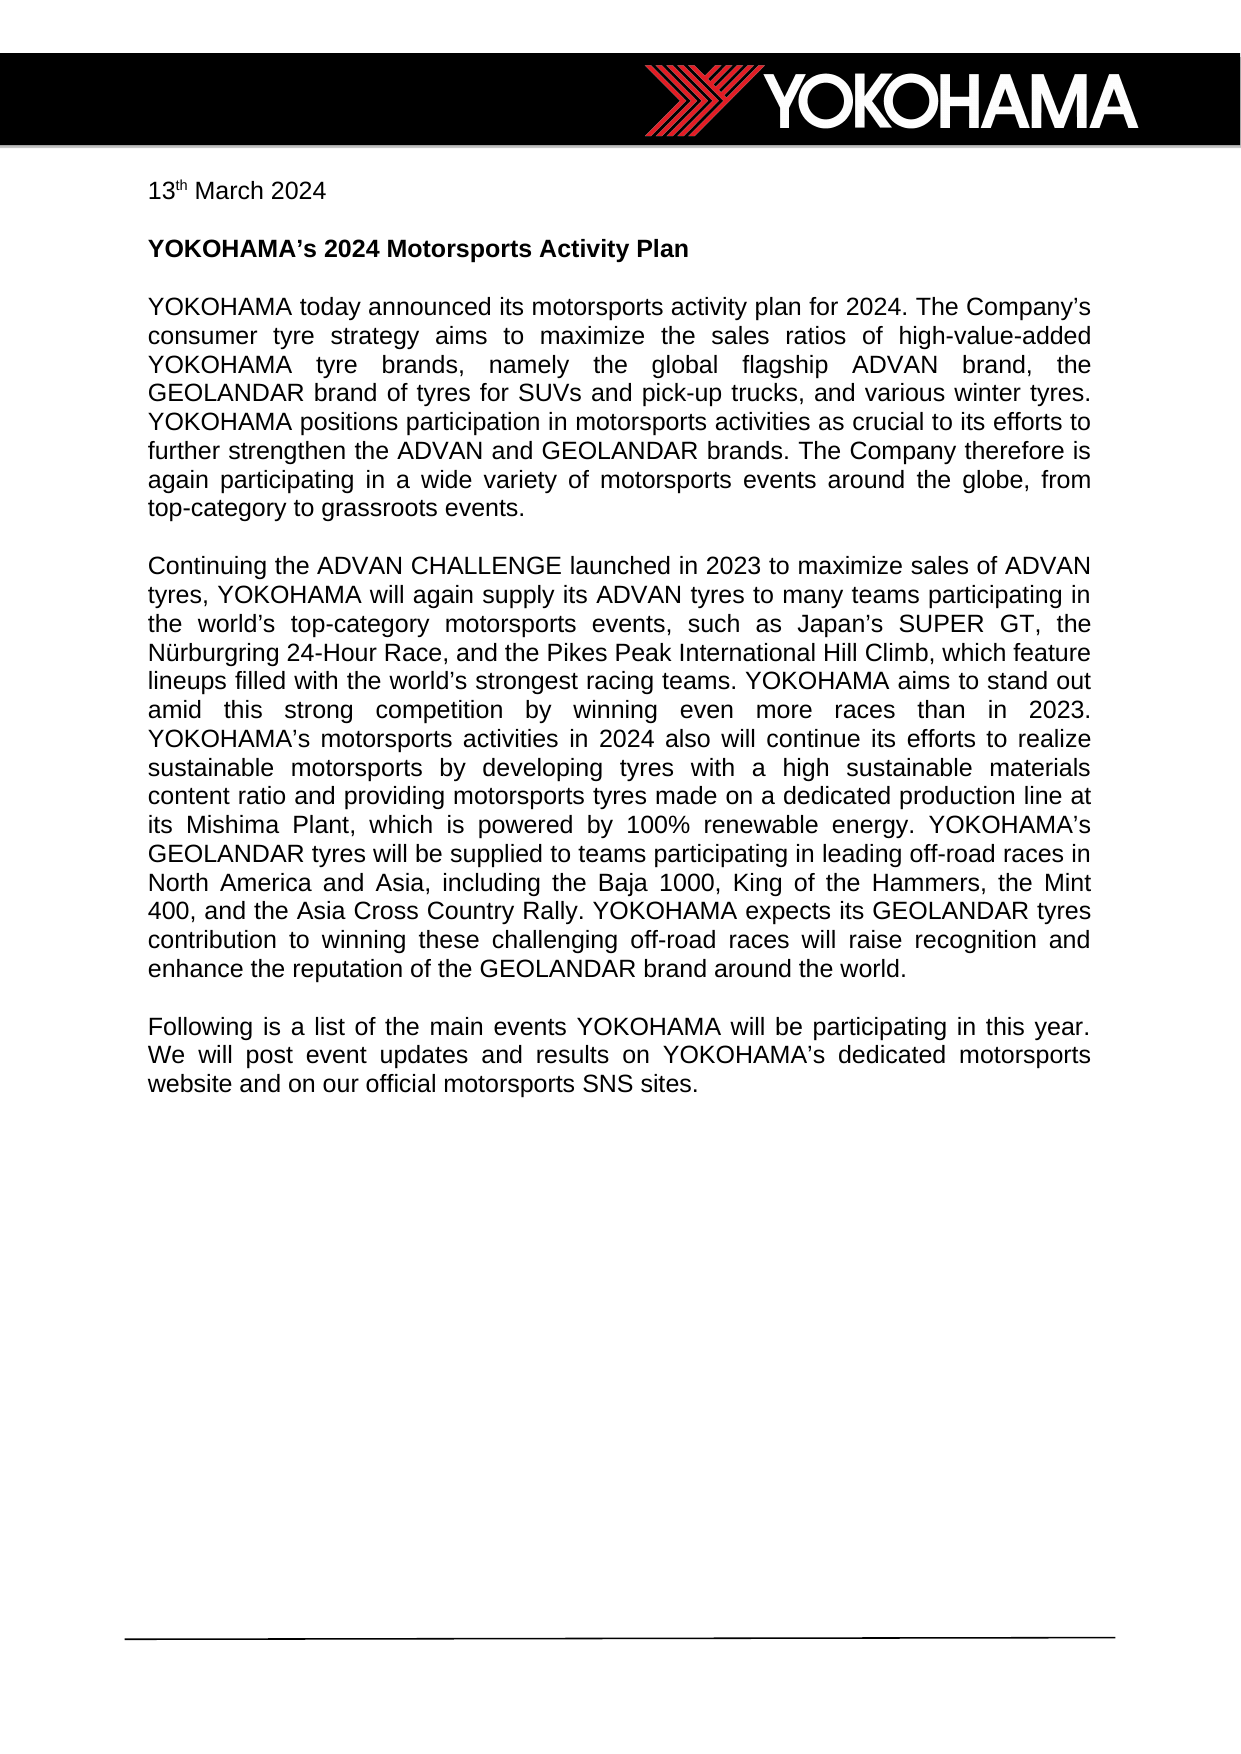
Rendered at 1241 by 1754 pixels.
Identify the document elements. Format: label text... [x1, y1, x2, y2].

text 13th March 2024 [148, 176, 1093, 205]
text YOKOHAMA’s 2024 Motorsports Activity Plan [148, 234, 1093, 263]
text YOKOHAMA today announced its motorsports activity plan for 2024. The Company’s consumer tyre strategy aims to maximize the sales ratios of high-value-added YOKOHAMA tyre brands, namely the global flagship ADVAN brand, the GEOLANDAR brand of tyres for SUVs and pick-up trucks, and various winter tyres. YOKOHAMA positions participation in motorsports activities as crucial to its efforts to further strengthen the ADVAN and GEOLANDAR brands. The Company therefore is again participating in a wide variety of motorsports events around the globe, from top-category to grassroots events. [148, 292, 1093, 522]
text Following is a list of the main events YOKOHAMA will be participating in this year. We will post event updates and results on YOKOHAMA’s dedicated motorsports website and on our official motorsports SNS sites. [148, 1012, 1093, 1098]
picture [555, 0, 1222, 197]
text Continuing the ADVAN CHALLENGE launched in 2023 to maximize sales of ADVAN tyres, YOKOHAMA will again supply its ADVAN tyres to many teams participating in the world’s top-category motorsports events, such as Japan’s SUPER GT, the Nürburgring 24-Hour Race, and the Pikes Peak International Hill Climb, which feature lineups filled with the world’s strongest racing teams. YOKOHAMA aims to stand out amid this strong competition by winning even more races than in 2023. YOKOHAMA’s motorsports activities in 2024 also will continue its efforts to realize sustainable motorsports by developing tyres with a high sustainable materials content ratio and providing motorsports tyres made on a dedicated production line at its Mishima Plant, which is powered by 100% renewable energy. YOKOHAMA’s GEOLANDAR tyres will be supplied to teams participating in leading off-road races in North America and Asia, including the Baja 1000, King of the Hammers, the Mint 400, and the Asia Cross Country Rally. YOKOHAMA expects its GEOLANDAR tyres contribution to winning these challenging off-road races will raise recognition and enhance the reputation of the GEOLANDAR brand around the world. [148, 551, 1093, 983]
